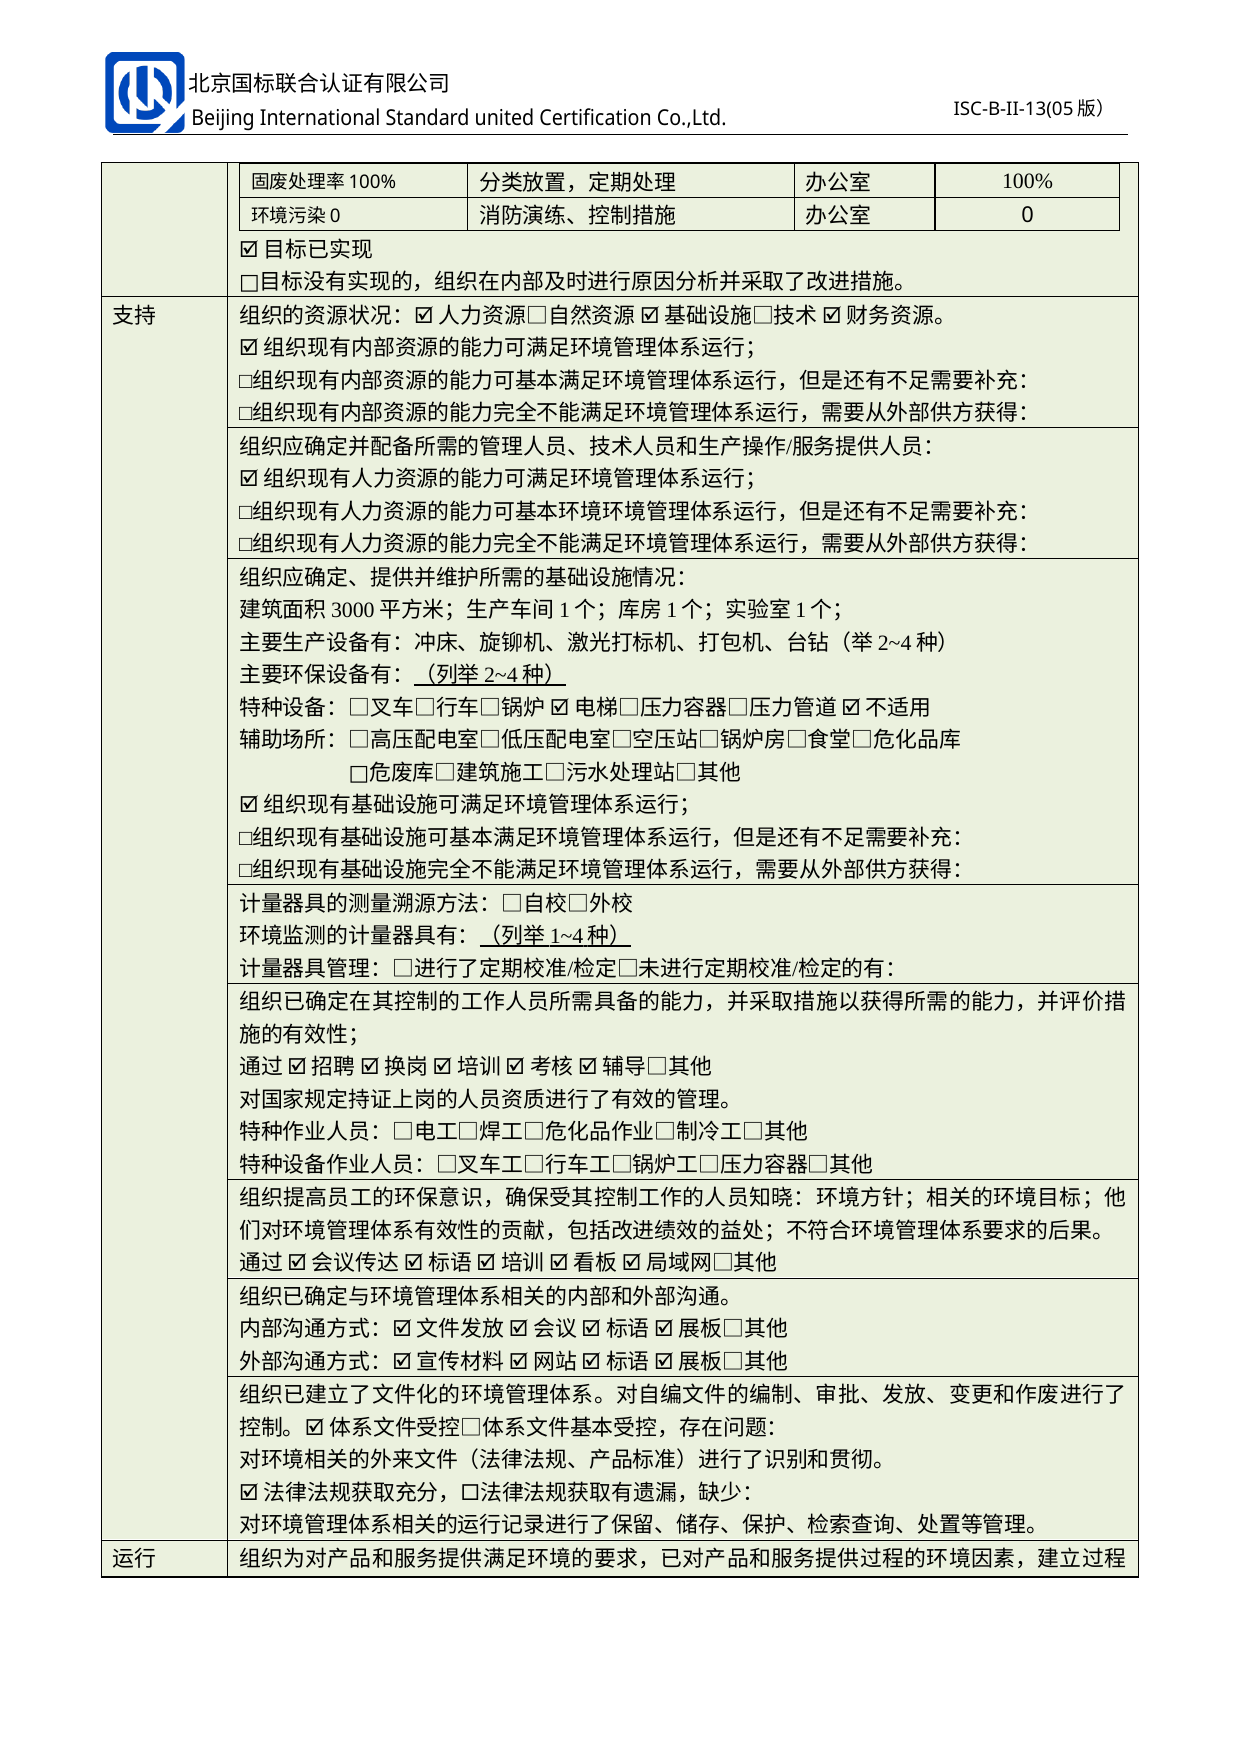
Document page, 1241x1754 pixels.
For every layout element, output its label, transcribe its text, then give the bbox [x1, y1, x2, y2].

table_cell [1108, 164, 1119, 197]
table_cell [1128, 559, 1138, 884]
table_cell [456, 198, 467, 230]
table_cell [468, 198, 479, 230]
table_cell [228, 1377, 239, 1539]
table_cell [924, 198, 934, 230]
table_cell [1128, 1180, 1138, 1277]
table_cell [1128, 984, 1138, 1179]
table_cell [1120, 163, 1138, 296]
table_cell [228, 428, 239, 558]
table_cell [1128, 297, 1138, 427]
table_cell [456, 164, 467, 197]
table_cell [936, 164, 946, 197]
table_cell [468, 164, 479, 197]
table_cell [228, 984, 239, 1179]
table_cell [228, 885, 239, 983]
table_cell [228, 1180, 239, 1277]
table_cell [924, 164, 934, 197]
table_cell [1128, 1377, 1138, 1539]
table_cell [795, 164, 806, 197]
table_cell 运行 [102, 1541, 227, 1576]
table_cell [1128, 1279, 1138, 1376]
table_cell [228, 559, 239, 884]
picture [105, 52, 185, 133]
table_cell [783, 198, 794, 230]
table_cell 组织为对产品和服务提供满足环境的要求，已对产品和服务提供过程的环境因素，建立过程的运行准则；按照运行准则实施过程控制。策划文件包括： □工艺流程图□作业文件□MSDS 接收准则外包控制要求□其他 [228, 1541, 1138, 1576]
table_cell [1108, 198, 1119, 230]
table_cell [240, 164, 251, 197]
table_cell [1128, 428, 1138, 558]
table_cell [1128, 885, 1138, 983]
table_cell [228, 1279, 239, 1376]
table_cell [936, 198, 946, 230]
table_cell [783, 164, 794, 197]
table_cell 支持 [102, 297, 227, 1539]
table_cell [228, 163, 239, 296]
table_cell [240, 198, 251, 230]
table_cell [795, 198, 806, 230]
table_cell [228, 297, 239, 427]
